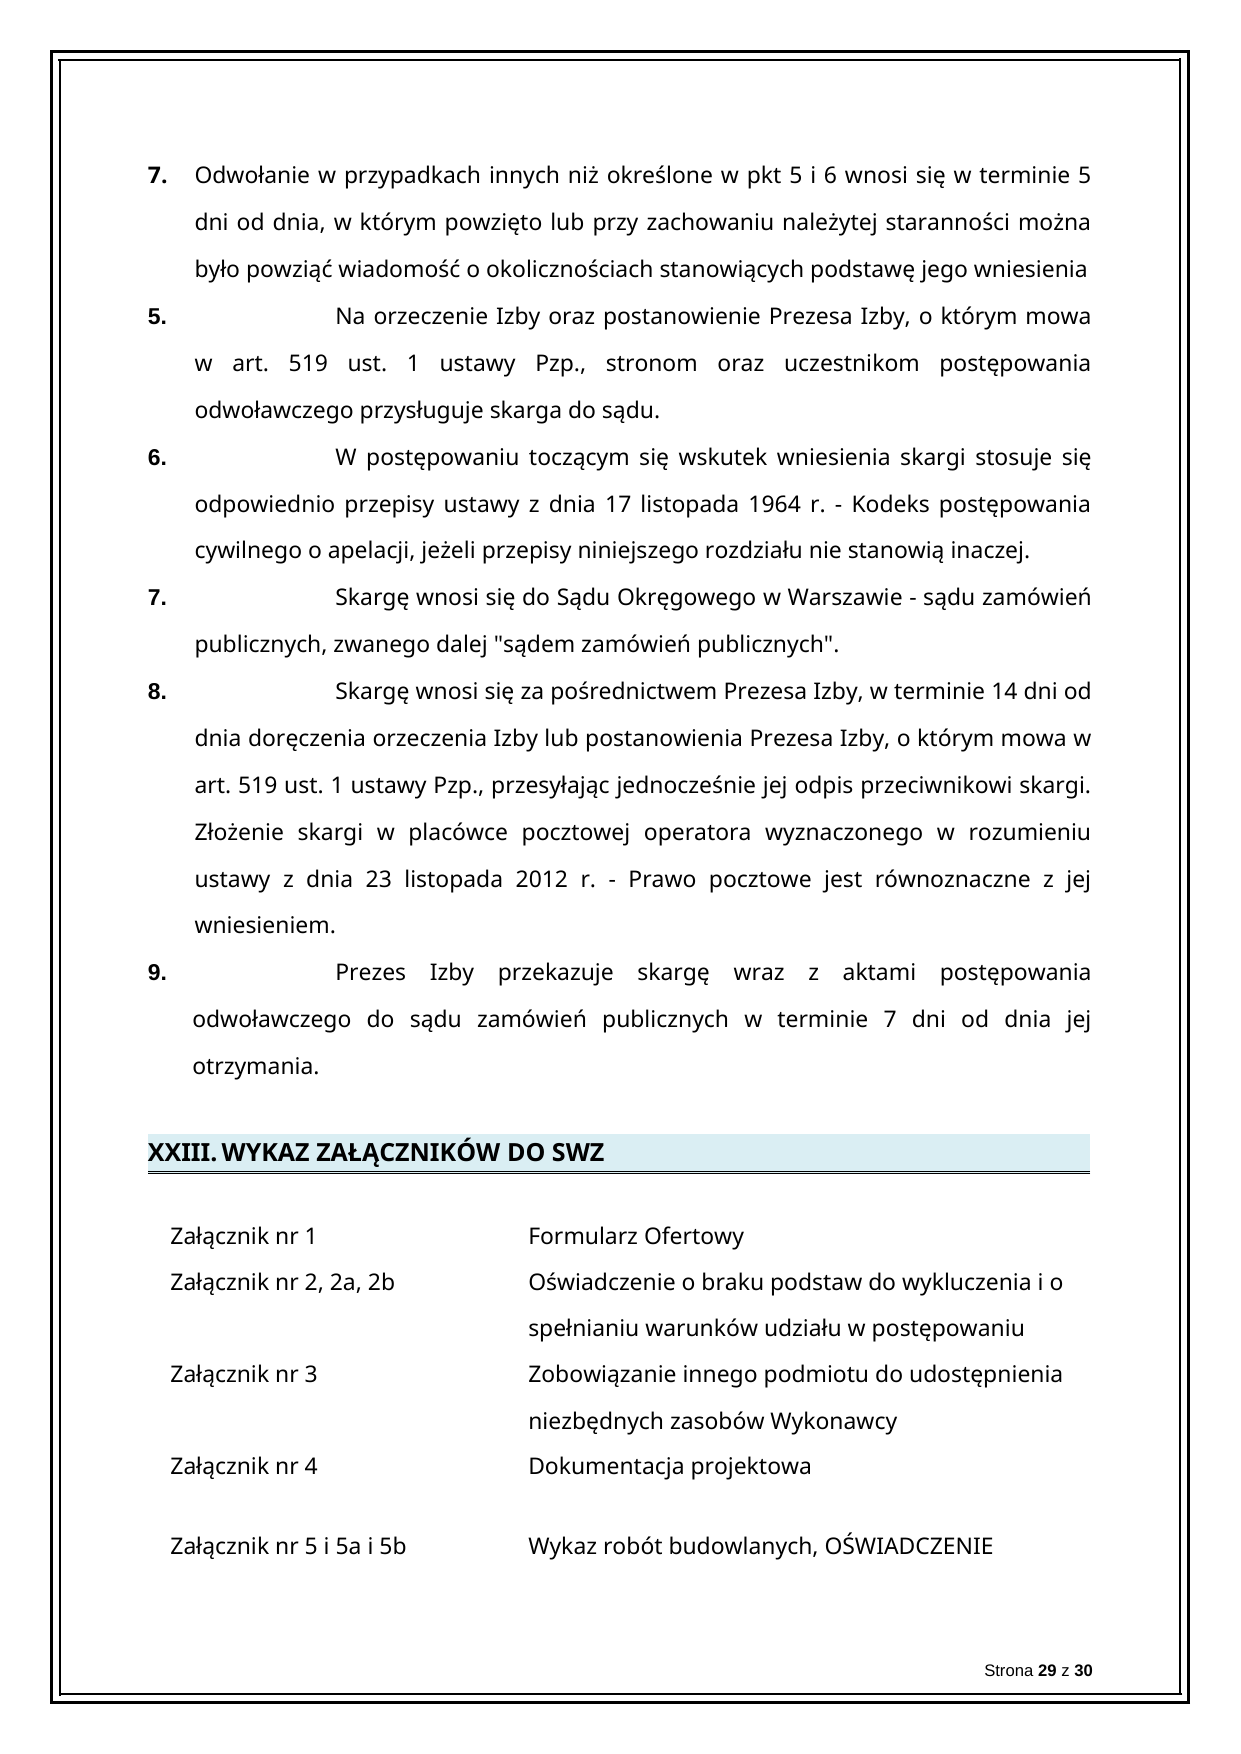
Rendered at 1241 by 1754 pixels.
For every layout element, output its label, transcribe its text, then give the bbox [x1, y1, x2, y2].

table_cell Dokumentacja projektowa [517, 1450, 1141, 1530]
table_cell Załącznik nr 3 [159, 1358, 517, 1450]
list Na orzeczenie Izby oraz postanowienie Prezesa Izby, o którym mowa w art. 519 ust. 1 ustawy Pzp., stronom oraz uczestnikom postępowania odwoławczego przysługuje skarga do sądu. [148, 300, 1092, 425]
list Skargę wnosi się do Sądu Okręgowego w Warszawie - sądu zamówień publicznych, zwanego dalej "sądem zamówień publicznych". [148, 581, 1092, 659]
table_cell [517, 1530, 1141, 1594]
table_header Formularz Ofertowy [517, 1195, 1141, 1265]
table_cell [159, 1530, 517, 1594]
table_cell Załącznik nr 4 [159, 1450, 517, 1530]
table_cell Załącznik nr 2, 2a, 2b [159, 1265, 517, 1358]
table_cell Zobowiązanie innego podmiotu do udostępnienia niezbędnych zasobów Wykonawcy [517, 1358, 1141, 1450]
text 7. Odwołanie w przypadkach innych niż określone w pkt 5 i 6 wnosi się w terminie 5 dni od dnia, w którym powzięto lub przy zachowaniu należytej staranności można było powziąć wiadomość o okolicznościach stanowiących podstawę jego wniesienia [148, 159, 1092, 284]
list WYKAZ ZAŁĄCZNIKÓW DO SWZ [148, 1134, 1090, 1171]
list Prezes Izby przekazuje skargę wraz z aktami postępowania odwoławczego do sądu zamówień publicznych w terminie 7 dni od dnia jej otrzymania. [148, 956, 1092, 1081]
list Skargę wnosi się za pośrednictwem Prezesa Izby, w terminie 14 dni od dnia doręczenia orzeczenia Izby lub postanowienia Prezesa Izby, o którym mowa w art. 519 ust. 1 ustawy Pzp., przesyłając jednocześnie jej odpis przeciwnikowi skargi. Złożenie skargi w placówce pocztowej operatora wyznaczonego w rozumieniu ustawy z dnia 23 listopada 2012 r. - Prawo pocztowe jest równoznaczne z jej wniesieniem. [148, 675, 1092, 941]
list W postępowaniu toczącym się wskutek wniesienia skargi stosuje się odpowiednio przepisy ustawy z dnia 17 listopada 1964 r. - Kodeks postępowania cywilnego o apelacji, jeżeli przepisy niniejszego rozdziału nie stanowią inaczej. [148, 441, 1092, 566]
table_cell Oświadczenie o braku podstaw do wykluczenia i o spełnianiu warunków udziału w postępowaniu [517, 1265, 1141, 1358]
table_header Załącznik nr 1 [159, 1195, 517, 1265]
